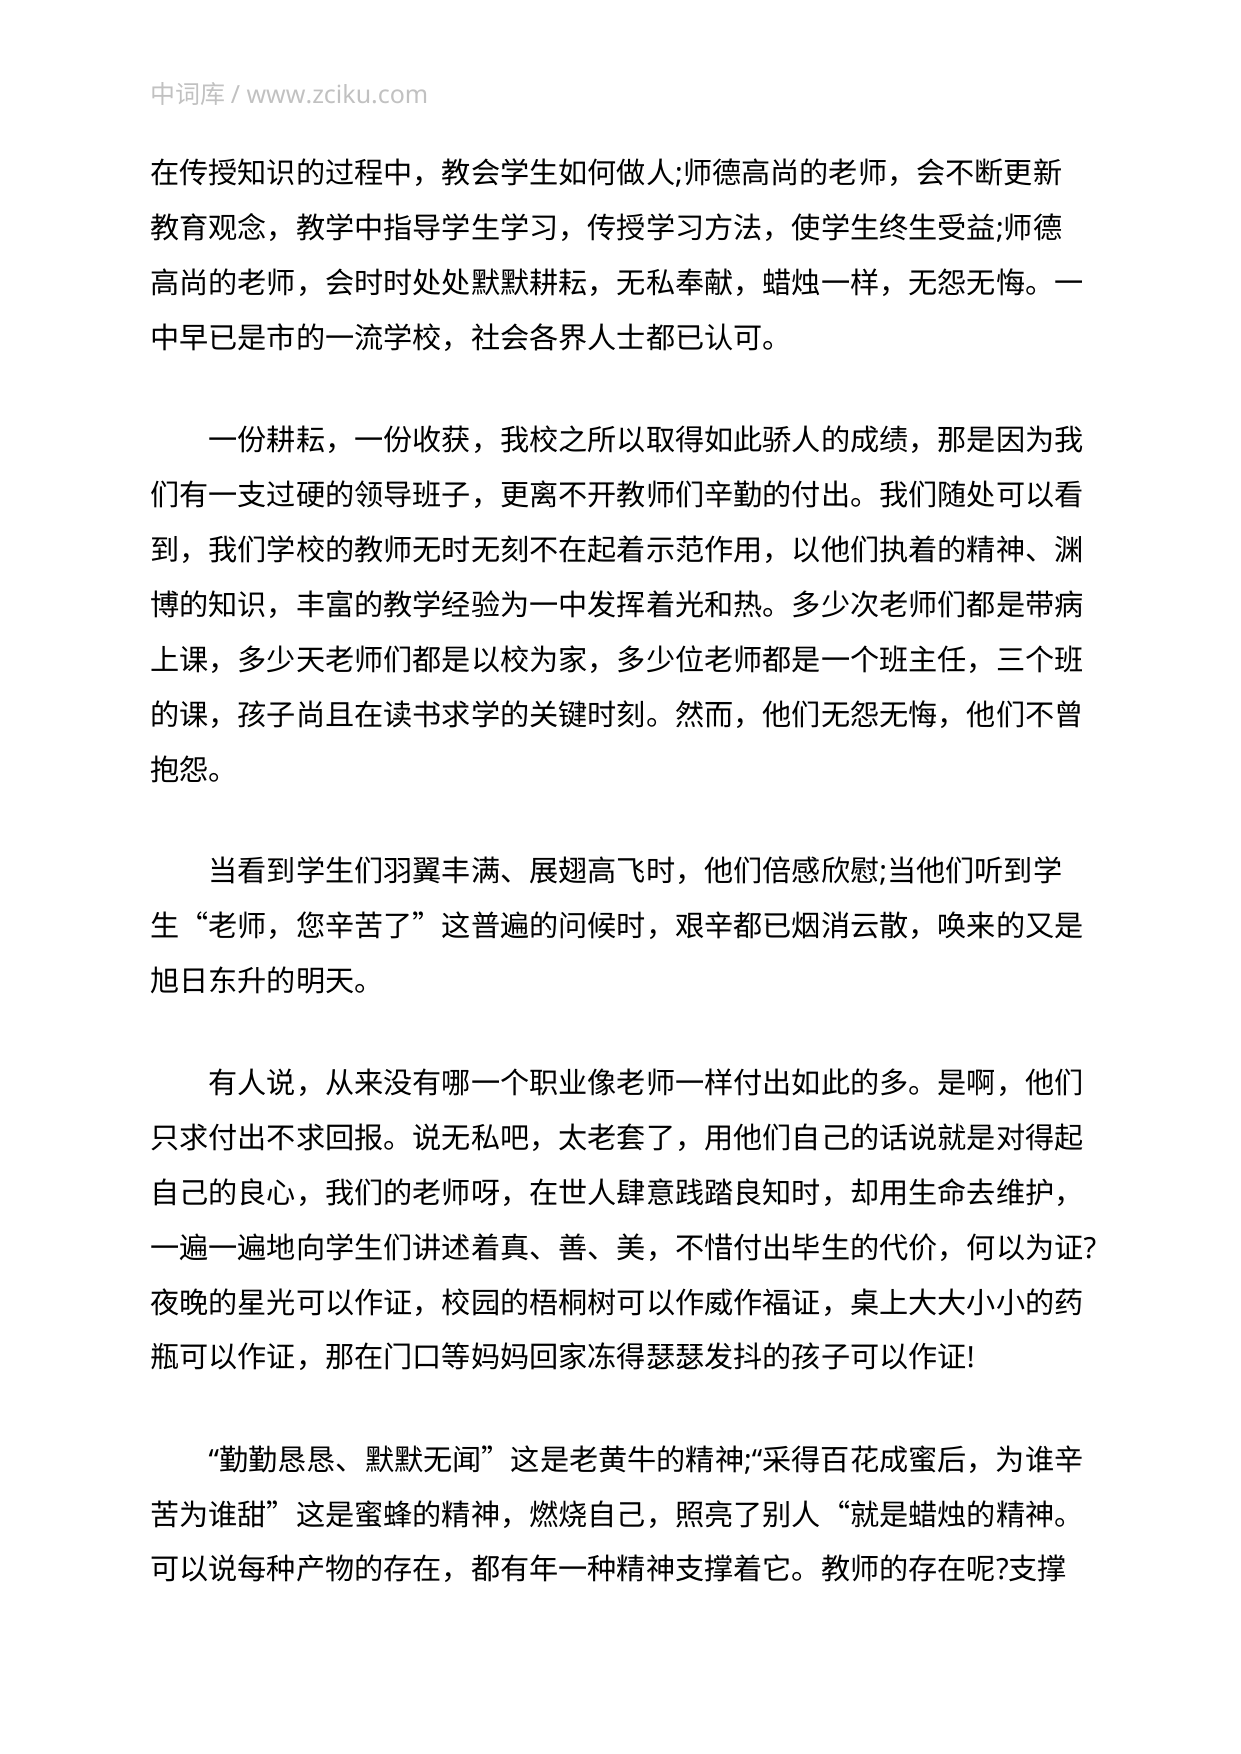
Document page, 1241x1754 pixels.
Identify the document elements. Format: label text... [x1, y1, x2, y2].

text 有人说，从来没有哪一个职业像老师一样付出如此的多。是啊，他们只求付出不求回报。说无私吧，太老套了，用他们自己的话说就是对得起自己的良心，我们的老师呀，在世人肆意践踏良知时，却用生命去维护，一遍一遍地向学生们讲述着真、善、美，不惜付出毕生的代价，何以为证?夜晚的星光可以作证，校园的梧桐树可以作威作福证，桌上大大小小的药瓶可以作证，那在门口等妈妈回家冻得瑟瑟发抖的孩子可以作证! [150, 1059, 1090, 1376]
text 当看到学生们羽翼丰满、展翅高飞时，他们倍感欣慰;当他们听到学生“老师，您辛苦了”这普遍的问候时，艰辛都已烟消云散，唤来的又是旭日东升的明天。 [150, 848, 1090, 1000]
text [150, 150, 1090, 357]
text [150, 1436, 1090, 1588]
text 一份耕耘，一份收获，我校之所以取得如此骄人的成绩，那是因为我们有一支过硬的领导班子，更离不开教师们辛勤的付出。我们随处可以看到，我们学校的教师无时无刻不在起着示范作用，以他们执着的精神、渊博的知识，丰富的教学经验为一中发挥着光和热。多少次老师们都是带病上课，多少天老师们都是以校为家，多少位老师都是一个班主任，三个班的课，孩子尚且在读书求学的关键时刻。然而，他们无怨无悔，他们不曾抱怨。 [150, 417, 1090, 788]
